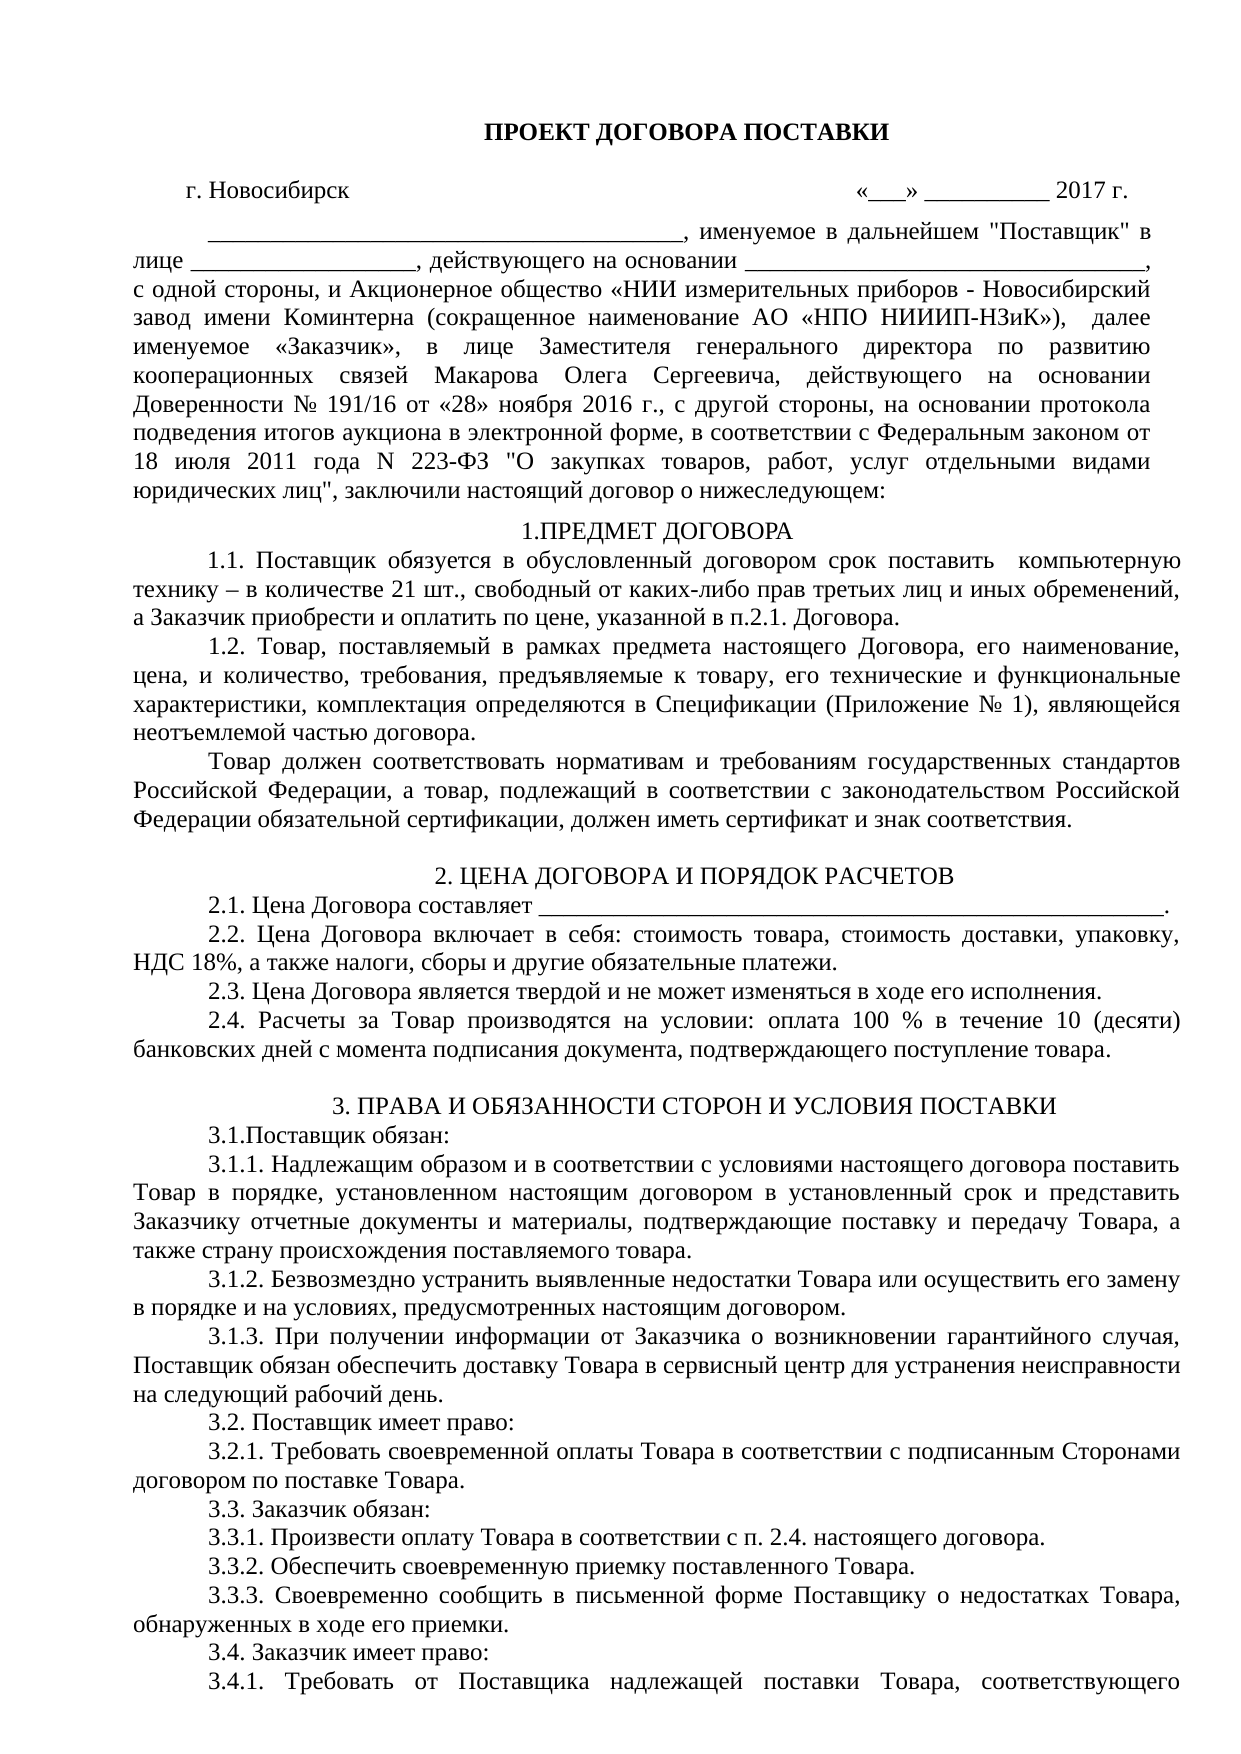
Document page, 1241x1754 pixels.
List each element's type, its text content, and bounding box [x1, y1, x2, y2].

text 1.2. Товар, поставляемый в рамках предмета настоящего Договора, его наименование, цена, и количество, требования, предъявляемые к товару, его технические и функциональные характеристики, комплектация определяются в Спецификации (Приложение № 1), являющейся неотъемлемой частью договора. [133, 631, 1181, 746]
text ______________________________________, именуемое в дальнейшем "Поставщик" в лице __________________, действующего на основании ________________________________, с одной стороны, и Акционерное общество «НИИ измерительных приборов - Новосибирский завод имени Коминтерна (сокращенное наименование АО «НПО НИИИП-НЗиК»), далее именуемое «Заказчик», в лице Заместителя генерального директора по развитию кооперационных связей Макарова Олега Сергеевича, действующего на основании Доверенности № 191/16 от «28» ноября 2016 г., с другой стороны, на основании протокола подведения итогов аукциона в электронной форме, в соответствии с Федеральным законом от 18 июля 2011 года N 223-ФЗ "О закупках товаров, работ, услуг отдельными видами юридических лиц", заключили настоящий договор о нижеследующем: [133, 216, 1152, 504]
text 3.1.2. Безвозмездно устранить выявленные недостатки Товара или осуществить его замену в порядке и на условиях, предусмотренных настоящим договором. [133, 1264, 1181, 1321]
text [133, 1666, 1181, 1695]
text ПРОЕКТ ДОГОВОРА ПОСТАВКИ [133, 117, 1181, 146]
text г. Новосибирск «___» __________ 2017 г. [133, 175, 1181, 204]
list 1.ПРЕДМЕТ ДОГОВОРА [133, 516, 1181, 545]
text 1.1. Поставщик обязуется в обусловленный договором срок поставить компьютерную технику – в количестве 21 шт., свободный от каких-либо прав третьих лиц и иных обременений, а Заказчик приобрести и оплатить по цене, указанной в п.2.1. Договора. [133, 545, 1181, 631]
text 3.3.1. Произвести оплату Товара в соответствии с п. 2.4. настоящего договора. [133, 1522, 1181, 1551]
text 3.4. Заказчик имеет право: [133, 1637, 1181, 1666]
text 3.2. Поставщик имеет право: [133, 1407, 1181, 1436]
text 3.1.Поставщик обязан: [133, 1120, 1181, 1149]
text 3.1.3. При получении информации от Заказчика о возникновении гарантийного случая, Поставщик обязан обеспечить доставку Товара в сервисный центр для устранения неисправности на следующий рабочий день. [133, 1321, 1181, 1407]
text 2.2. Цена Договора включает в себя: стоимость товара, стоимость доставки, упаковку, НДС 18%, а также налоги, сборы и другие обязательные платежи. [133, 919, 1181, 976]
text 2.3. Цена Договора является твердой и не может изменяться в ходе его исполнения. [133, 976, 1181, 1005]
text 3.3.2. Обеспечить своевременную приемку поставленного Товара. [133, 1551, 1181, 1580]
text 2.1. Цена Договора составляет __________________________________________________. [133, 890, 1181, 919]
text Товар должен соответствовать нормативам и требованиям государственных стандартов Российской Федерации, а товар, подлежащий в соответствии с законодательством Российской Федерации обязательной сертификации, должен иметь сертификат и знак соответствия. [133, 746, 1181, 832]
text 3.1.1. Надлежащим образом и в соответствии с условиями настоящего договора поставить Товар в порядке, установленном настоящим договором в установленный срок и представить Заказчику отчетные документы и материалы, подтверждающие поставку и передачу Товара, а также страну происхождения поставляемого товара. [133, 1149, 1181, 1264]
text 3.3.3. Своевременно сообщить в письменной форме Поставщику о недостатках Товара, обнаруженных в ходе его приемки. [133, 1580, 1181, 1637]
text 2.4. Расчеты за Товар производятся на условии: оплата 100 % в течение 10 (десяти) банковских дней с момента подписания документа, подтверждающего поступление товара. [133, 1005, 1181, 1062]
text 2. ЦЕНА ДОГОВОРА И ПОРЯДОК РАСЧЕТОВ [133, 861, 1181, 890]
text 3. ПРАВА И ОБЯЗАННОСТИ СТОРОН И УСЛОВИЯ ПОСТАВКИ [133, 1091, 1181, 1120]
text 3.2.1. Требовать своевременной оплаты Товара в соответствии с подписанным Сторонами договором по поставке Товара. [133, 1436, 1181, 1494]
text 3.3. Заказчик обязан: [133, 1494, 1181, 1522]
